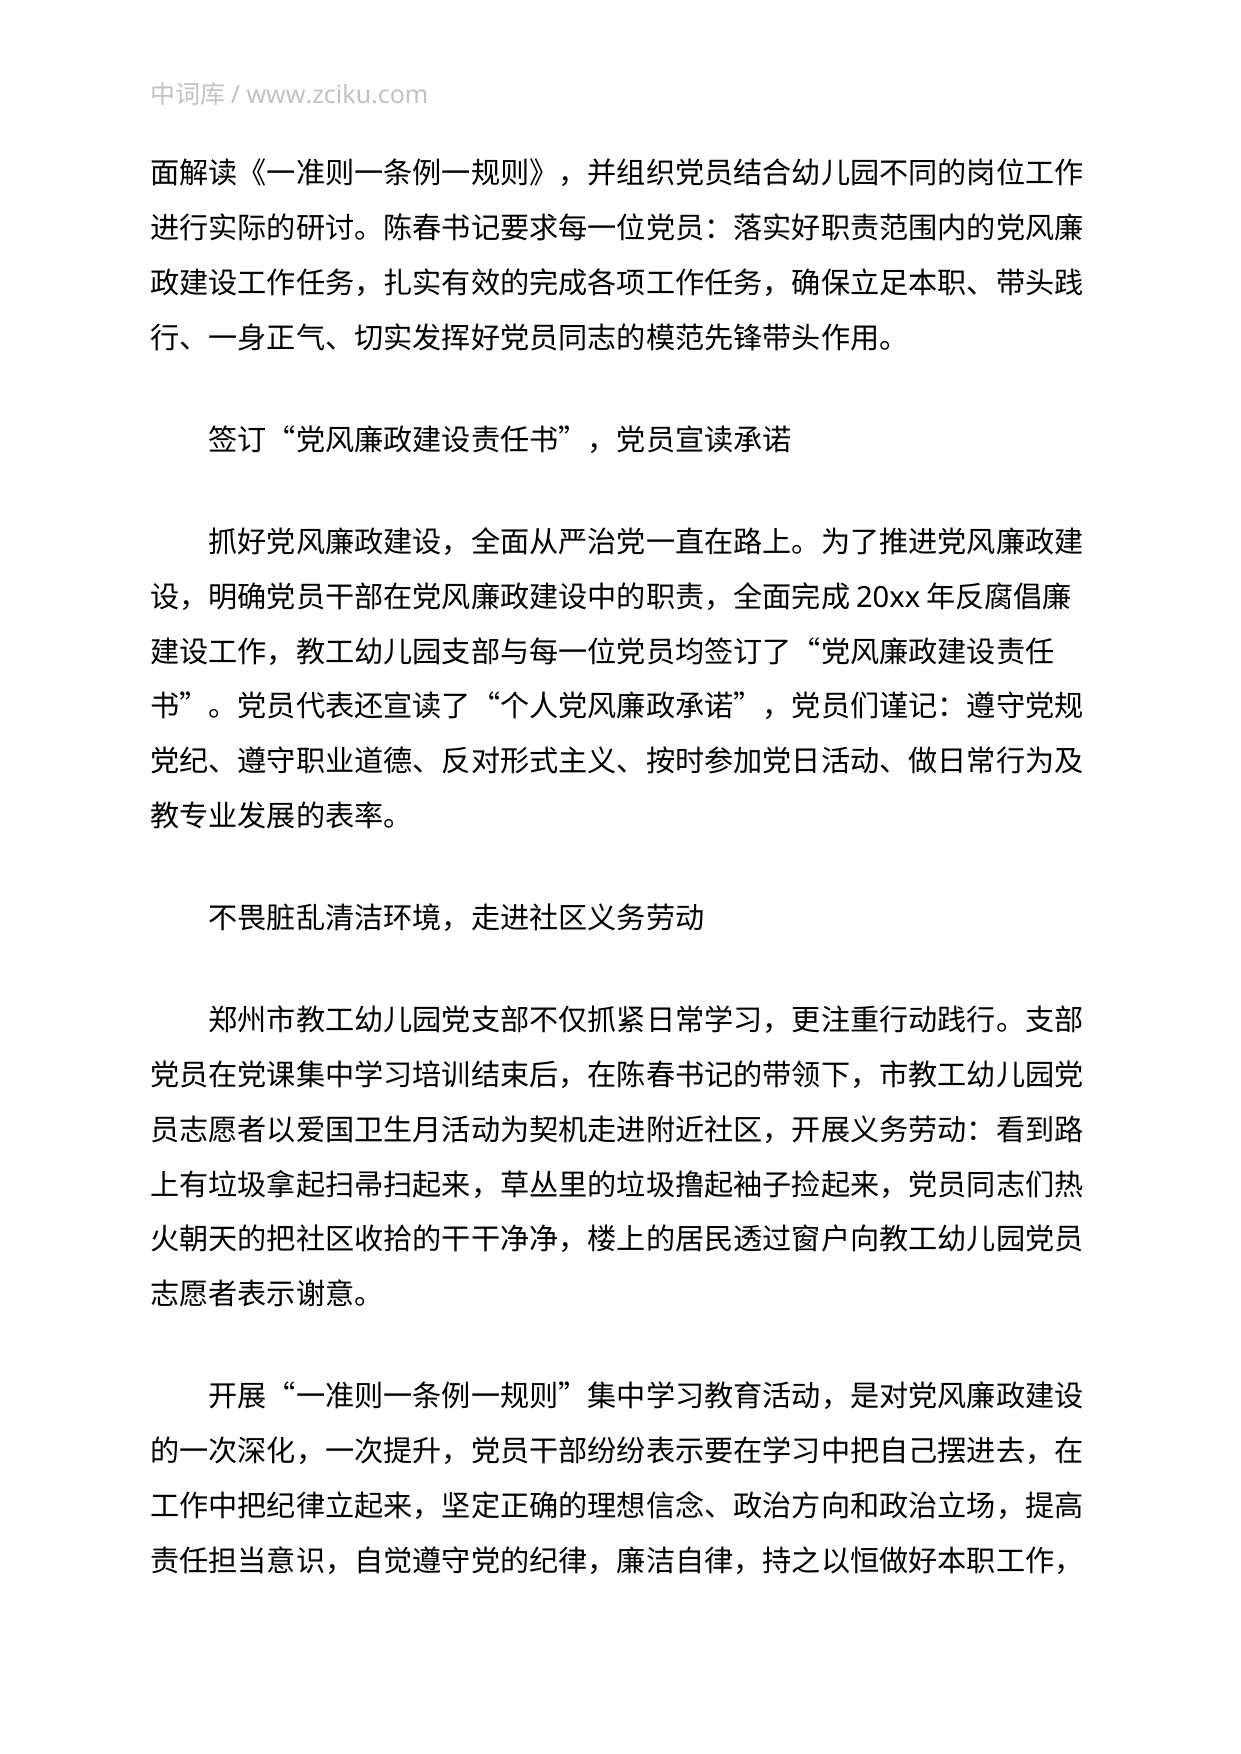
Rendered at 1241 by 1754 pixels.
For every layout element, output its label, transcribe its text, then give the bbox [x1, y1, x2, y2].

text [150, 1373, 1090, 1579]
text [150, 150, 1090, 357]
text 抓好党风廉政建设，全面从严治党一直在路上。为了推进党风廉政建设，明确党员干部在党风廉政建设中的职责，全面完成20xx年反腐倡廉建设工作，教工幼儿园支部与每一位党员均签订了“党风廉政建设责任书”。党员代表还宣读了“个人党风廉政承诺”，党员们谨记：遵守党规党纪、遵守职业道德、反对形式主义、按时参加党日活动、做日常行为及教专业发展的表率。 [150, 518, 1090, 835]
text 不畏脏乱清洁环境，走进社区义务劳动 [150, 894, 1090, 937]
text 签订“党风廉政建设责任书”，党员宣读承诺 [150, 416, 1090, 459]
text 郑州市教工幼儿园党支部不仅抓紧日常学习，更注重行动践行。支部党员在党课集中学习培训结束后，在陈春书记的带领下，市教工幼儿园党员志愿者以爱国卫生月活动为契机走进附近社区，开展义务劳动：看到路上有垃圾拿起扫帚扫起来，草丛里的垃圾撸起袖子捡起来，党员同志们热火朝天的把社区收拾的干干净净，楼上的居民透过窗户向教工幼儿园党员志愿者表示谢意。 [150, 996, 1090, 1313]
